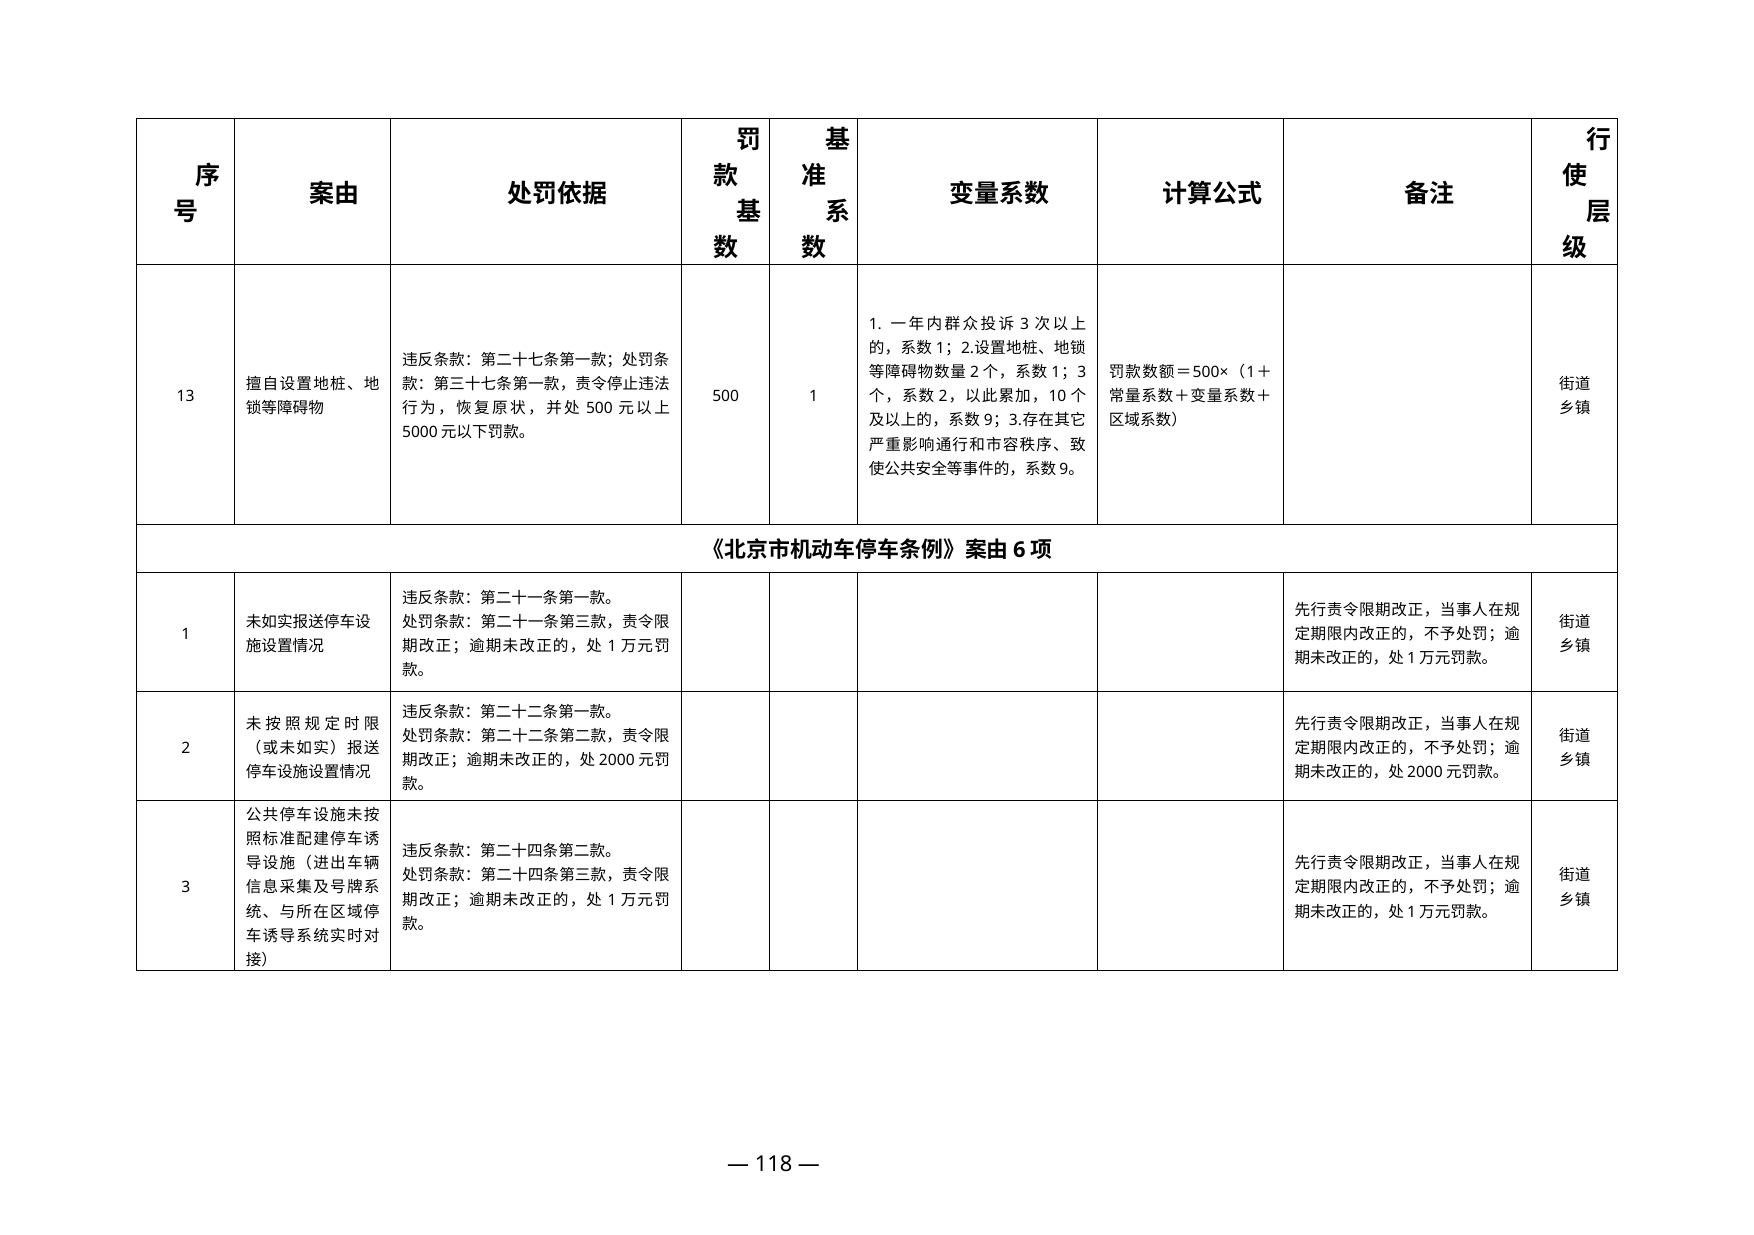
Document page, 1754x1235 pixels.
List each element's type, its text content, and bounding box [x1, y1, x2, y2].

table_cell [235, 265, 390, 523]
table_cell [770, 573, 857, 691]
table_header 行使 层级 [1532, 119, 1617, 264]
table_header 序号 [137, 119, 234, 264]
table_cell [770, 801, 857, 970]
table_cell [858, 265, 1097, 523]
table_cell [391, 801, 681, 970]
table_header 备注 [1284, 119, 1531, 264]
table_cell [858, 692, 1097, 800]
table_header 基准 系数 [770, 119, 857, 264]
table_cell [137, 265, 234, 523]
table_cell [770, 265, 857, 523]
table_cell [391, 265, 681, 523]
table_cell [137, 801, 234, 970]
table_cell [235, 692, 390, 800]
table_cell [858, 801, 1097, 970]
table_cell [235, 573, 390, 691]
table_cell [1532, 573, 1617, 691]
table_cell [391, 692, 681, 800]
table_header 变量系数 [858, 119, 1097, 264]
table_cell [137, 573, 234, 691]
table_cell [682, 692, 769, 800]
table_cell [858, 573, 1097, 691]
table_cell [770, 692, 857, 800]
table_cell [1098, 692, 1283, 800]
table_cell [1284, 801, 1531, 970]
table_header 案由 [235, 119, 390, 264]
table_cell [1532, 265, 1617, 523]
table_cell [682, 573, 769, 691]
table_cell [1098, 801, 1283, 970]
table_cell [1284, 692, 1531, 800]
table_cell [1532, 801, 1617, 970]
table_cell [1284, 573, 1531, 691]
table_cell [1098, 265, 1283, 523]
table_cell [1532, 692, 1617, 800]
table_header 处罚依据 [391, 119, 681, 264]
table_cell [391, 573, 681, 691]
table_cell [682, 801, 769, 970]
table_header 计算公式 [1098, 119, 1283, 264]
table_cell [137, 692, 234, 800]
table_header 罚款 基数 [682, 119, 769, 264]
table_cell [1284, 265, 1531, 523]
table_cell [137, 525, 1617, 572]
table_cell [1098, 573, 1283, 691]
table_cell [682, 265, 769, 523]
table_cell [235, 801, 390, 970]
